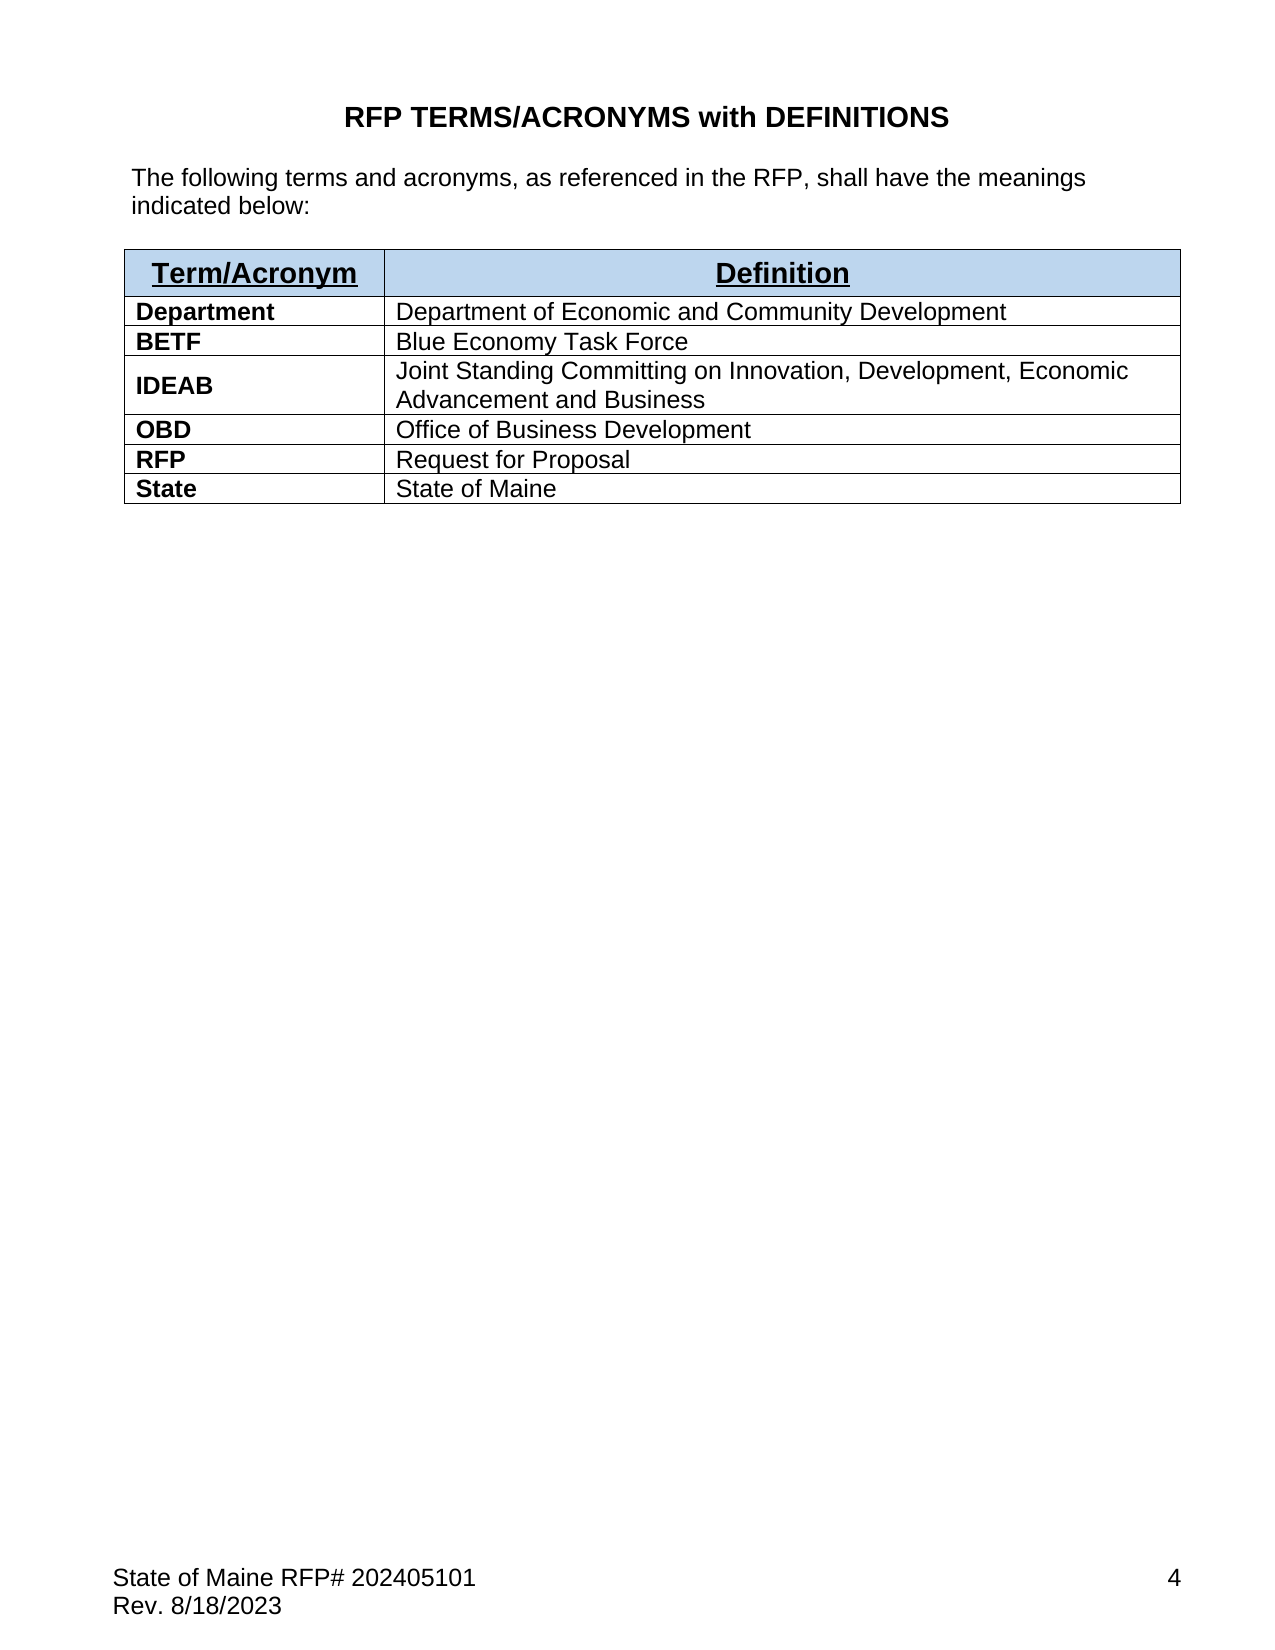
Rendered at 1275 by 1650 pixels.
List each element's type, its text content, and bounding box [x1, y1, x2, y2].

table_cell Request for Proposal [385, 445, 1180, 473]
table_cell RFP [125, 445, 384, 473]
table_cell State of Maine [385, 474, 1180, 503]
table_cell Department of Economic and Community Development [385, 297, 1180, 325]
table_header Definition [385, 250, 1180, 296]
table_cell Office of Business Development [385, 415, 1180, 443]
table_cell IDEAB [125, 356, 384, 414]
table_cell Joint Standing Committing on Innovation, Development, Economic Advancement and Business [385, 356, 1180, 414]
text The following terms and acronyms, as referenced in the RFP, shall have the meanings indicated below: [131, 163, 1181, 220]
table_cell Blue Economy Task Force [385, 326, 1180, 355]
table_cell BETF [125, 326, 384, 355]
table_cell State [125, 474, 384, 503]
table_header Term/Acronym [125, 250, 384, 296]
table_cell OBD [125, 415, 384, 443]
text RFP TERMS/ACRONYMS with DEFINITIONS [112, 100, 1181, 134]
table_cell Department [125, 297, 384, 325]
